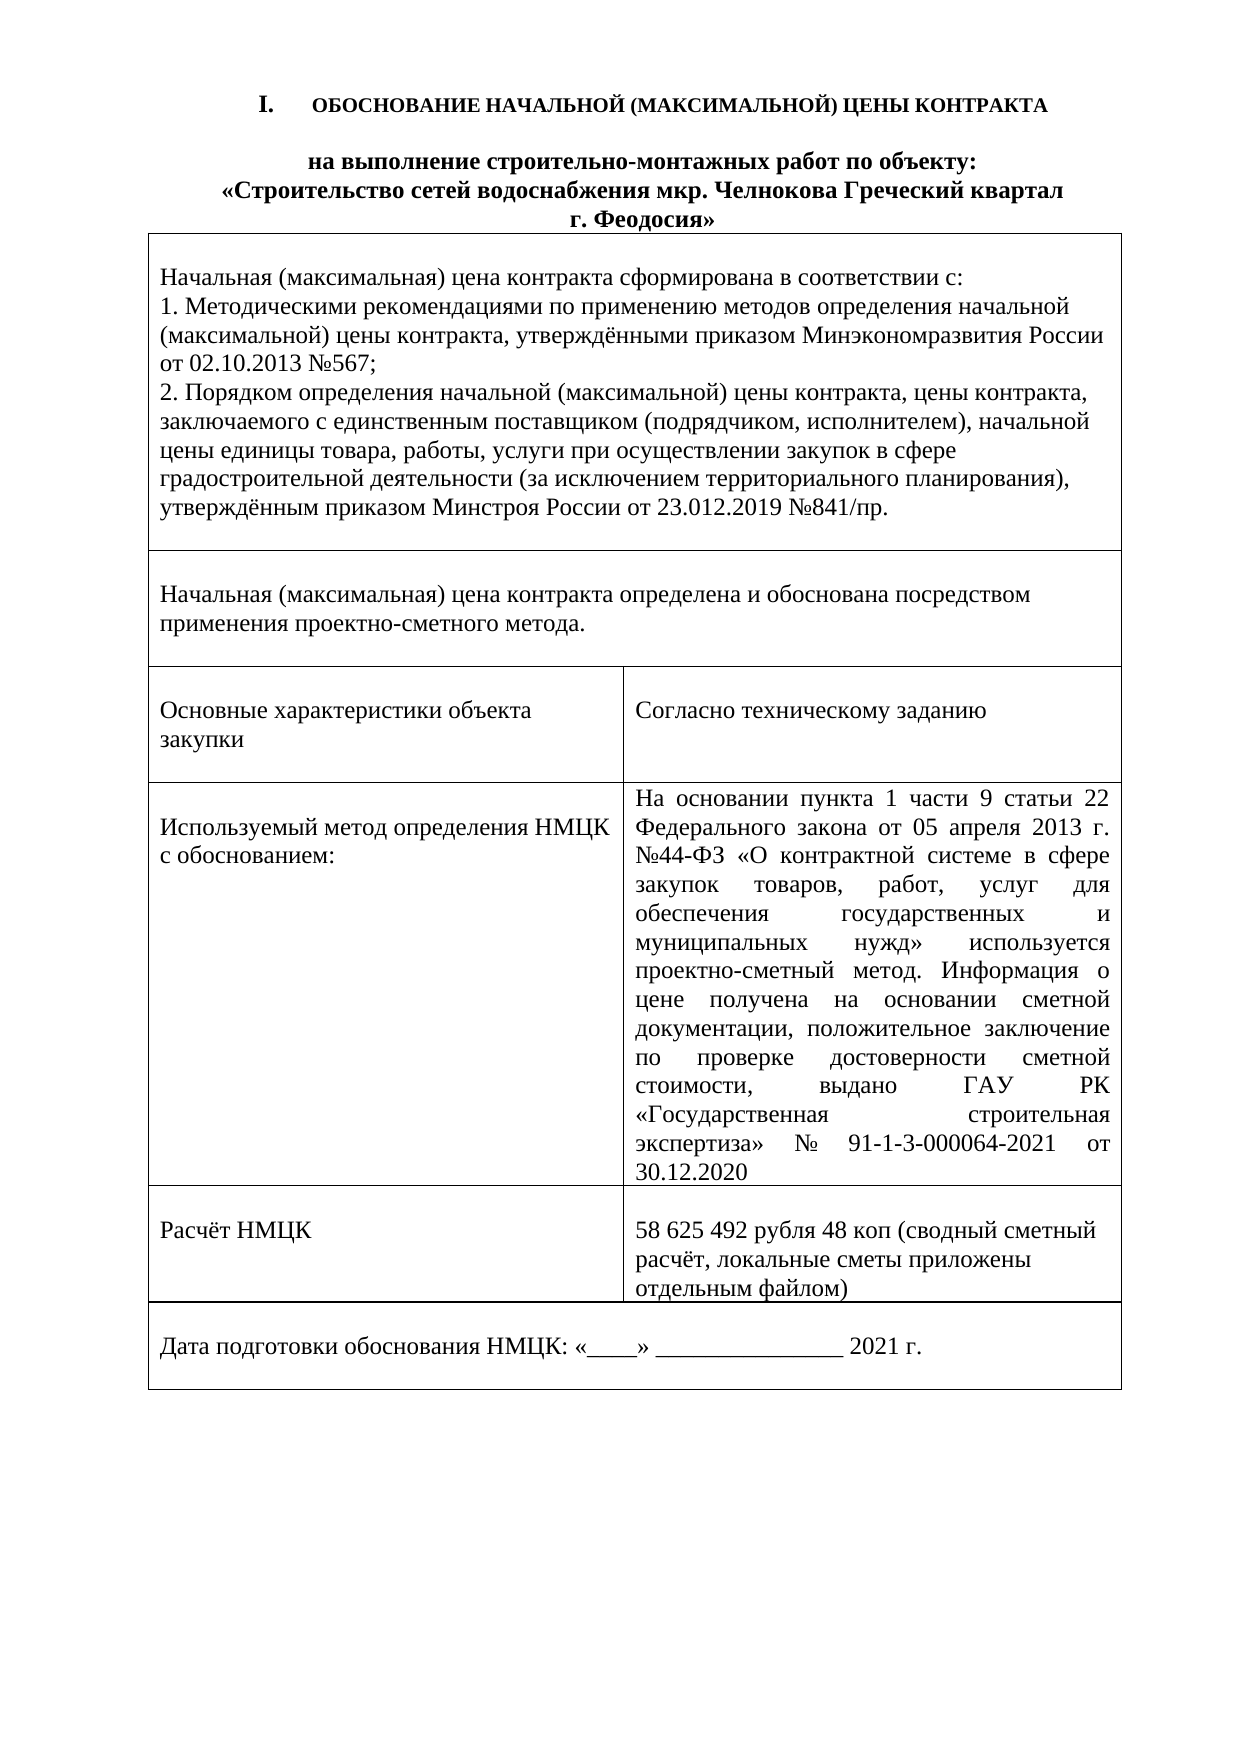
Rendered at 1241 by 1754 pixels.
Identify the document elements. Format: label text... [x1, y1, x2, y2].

table_cell Основные характеристики объекта закупки [149, 667, 623, 782]
table_cell На основании пункта 1 части 9 статьи 22 Федерального закона от 05 апреля 2013 г. №44-ФЗ «О контрактной системе в сфере закупок товаров, работ, услуг для обеспечения государственных и муниципальных нужд» используется проектно-сметный метод. Информация о цене получена на основании сметной документации, положительное заключение по проверке достоверности сметной стоимости, выдано ГАУ РК «Государственная строительная экспертиза» № 91-1-3-000064-2021 от 30.12.2020 [624, 783, 1121, 1185]
table_cell Начальная (максимальная) цена контракта определена и обоснована посредством применения проектно-сметного метода. [149, 551, 1121, 666]
text «Строительство сетей водоснабжения мкр. Челнокова Греческий квартал [148, 175, 1137, 204]
table_cell Дата подготовки обоснования НМЦК: «____» _______________ 2021 г. [149, 1303, 1121, 1389]
text г. Феодосия» [148, 204, 1137, 232]
table_cell 58 625 492 рубля 48 коп (сводный сметный расчёт, локальные сметы приложены отдельным файлом) [624, 1186, 1121, 1301]
table_cell Согласно техническому заданию [624, 667, 1121, 782]
table_cell Расчёт НМЦК [149, 1186, 623, 1301]
text на выполнение строительно-монтажных работ по объекту: [148, 146, 1137, 175]
table_header Начальная (максимальная) цена контракта сформирована в соответствии с: 1. Методическими рекомендациями по применению методов определения начальной (максимальной) цены контракта, утверждёнными приказом Минэкономразвития России от 02.10.2013 №567; 2. Порядком определения начальной (максимальной) цены контракта, цены контракта, заключаемого с единственным поставщиком (подрядчиком, исполнителем), начальной цены единицы товара, работы, услуги при осуществлении закупок в сфере градостроительной деятельности (за исключением территориального планирования), утверждённым приказом Минстроя России от 23.012.2019 №841/пр. [149, 234, 1121, 550]
table_cell Используемый метод определения НМЦК с обоснованием: [149, 783, 623, 1185]
list ОБОСНОВАНИЕ НАЧАЛЬНОЙ (МАКСИМАЛЬНОЙ) ЦЕНЫ КОНТРАКТА [185, 89, 1137, 117]
